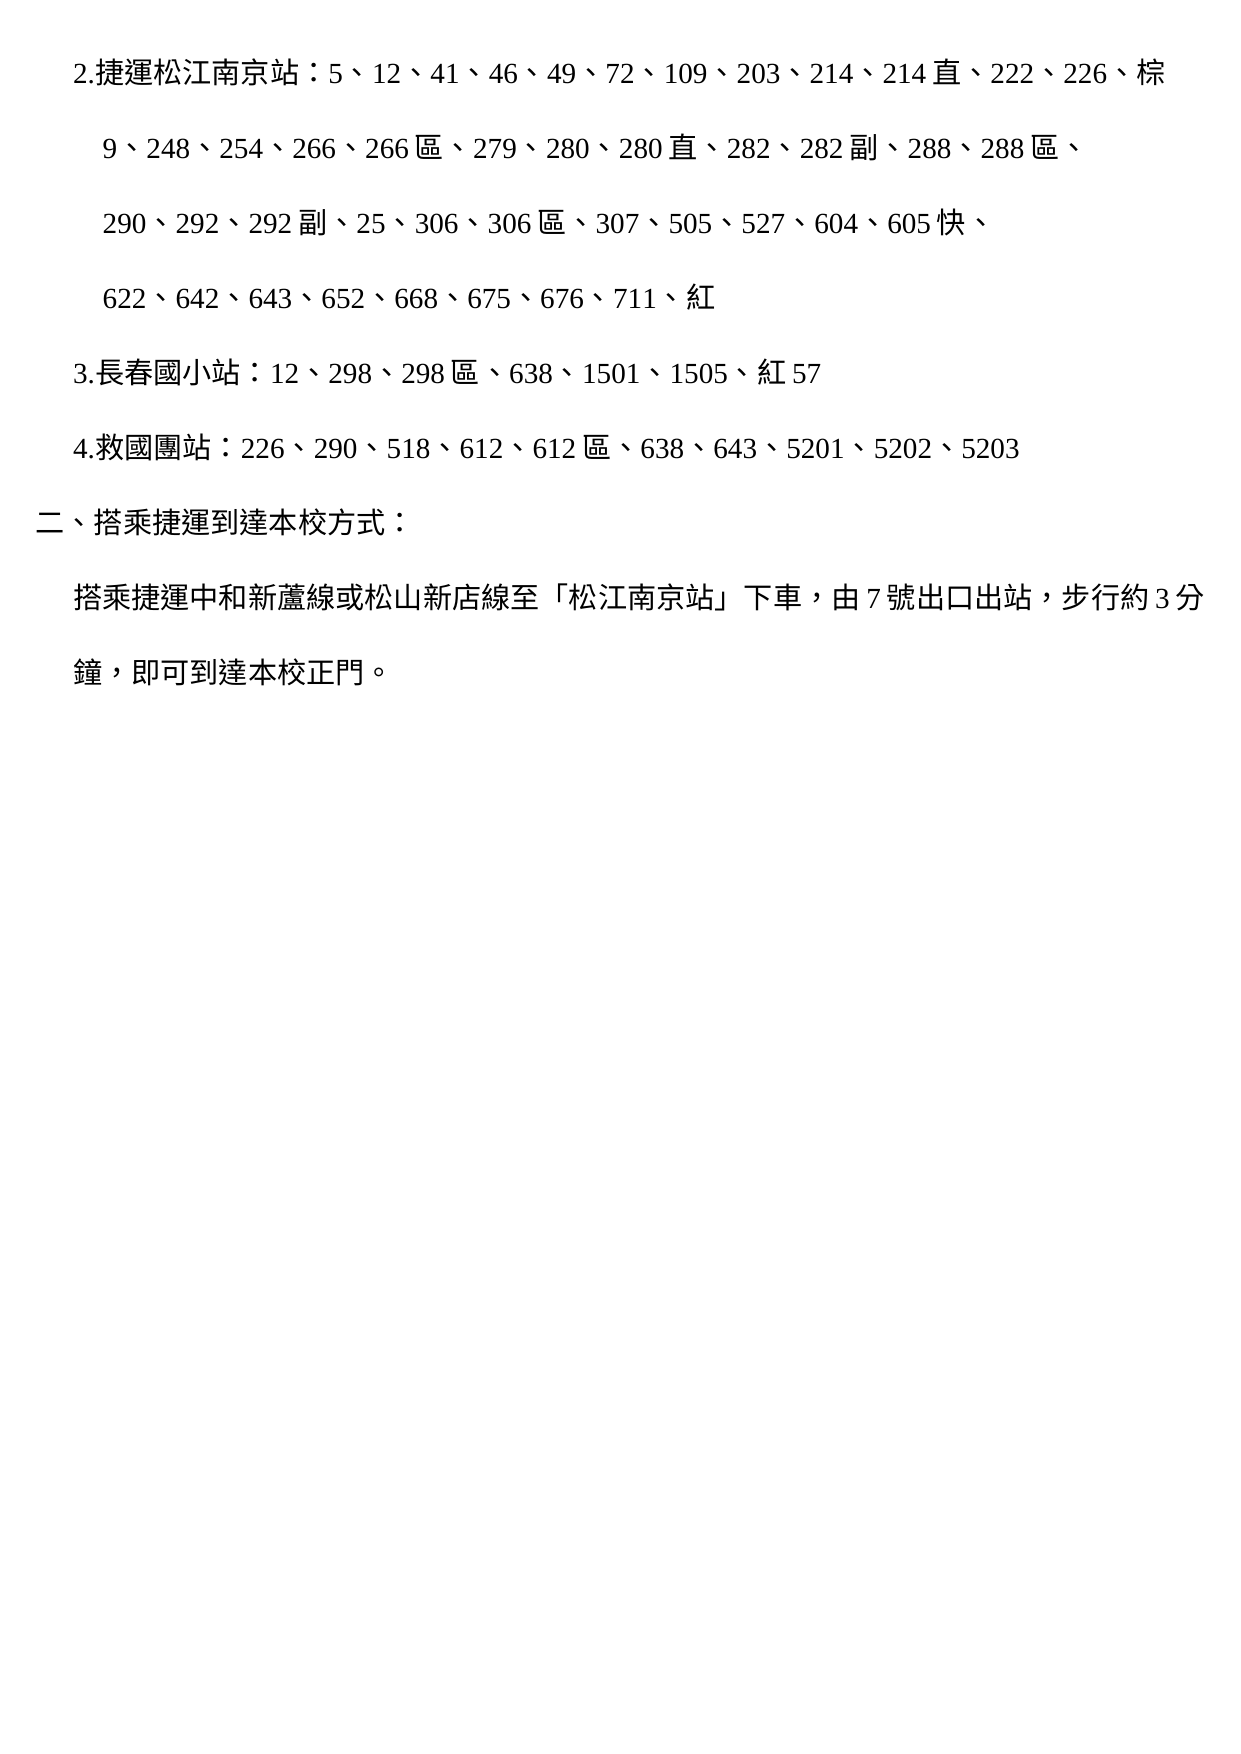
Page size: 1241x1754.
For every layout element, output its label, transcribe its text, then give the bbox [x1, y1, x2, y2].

text 2.捷運松江南京站：5、12、41、46、49、72、109、203、214、214直、222、226、棕9、248、254、266、266區、279、280、280直、282、282副、288、288區、290、292、292副、25、306、306區、307、505、527、604、605快、622、642、643、652、668、675、676、711、紅 [73, 33, 1205, 333]
text 二、搭乘捷運到達本校方式： [35, 483, 1205, 558]
text 4.救國團站：226、290、518、612、612區、638、643、5201、5202、5203 [73, 408, 1205, 483]
text 搭乘捷運中和新蘆線或松山新店線至「松江南京站」下車，由7號出口出站，步行約3分鐘，即可到達本校正門。 [73, 558, 1205, 708]
text 3.長春國小站：12、298、298區、638、1501、1505、紅57 [73, 333, 1205, 408]
